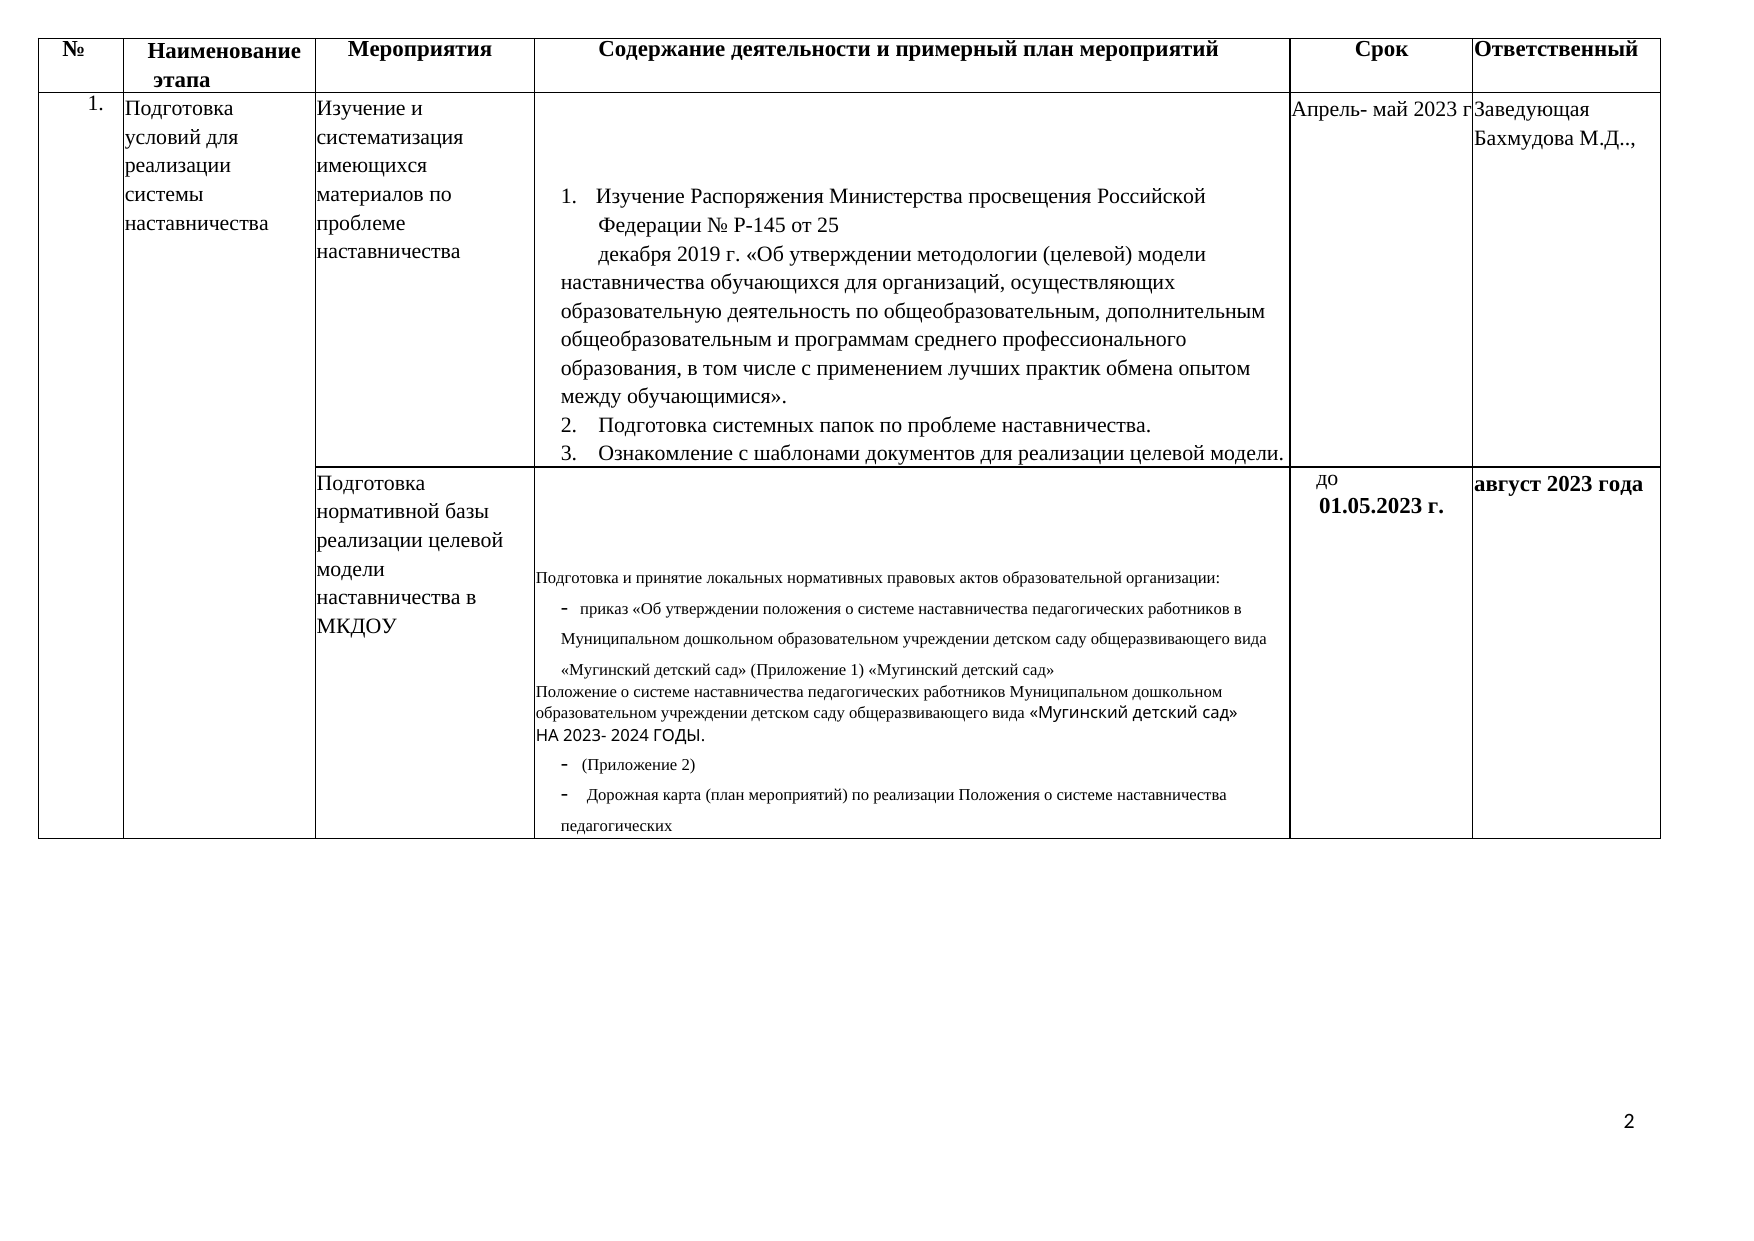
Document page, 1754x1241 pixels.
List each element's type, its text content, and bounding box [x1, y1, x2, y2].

table_header Ответственный [1473, 39, 1660, 92]
table_cell Изучение и систематизация имеющихся материалов по проблеме наставничества [316, 93, 534, 466]
table_cell Подготовка и принятие локальных нормативных правовых актов образовательной организации: приказ «Об утверждении положения о системе наставничества педагогических работников в Муниципальном дошкольном образовательном учреждении детском саду общеразвивающего вида «Мугинский детский сад» (Приложение 1) «Мугинский детский сад» Положение о системе наставничества педагогических работников Муниципальном дошкольном образовательном учреждении детском саду общеразвивающего вида «Мугинский детский сад» НА 2023- 2024 ГОДЫ. (Приложение 2) Дорожная карта (план мероприятий) по реализации Положения о системе наставничества педагогических [535, 468, 1289, 837]
table_cell Подготовка нормативной базы реализации целевой модели наставничества в МКДОУ [316, 468, 534, 837]
table_header Наименование этапа [124, 39, 315, 92]
table_cell август 2023 года [1473, 468, 1660, 837]
table_cell Заведующая Бахмудова М.Д.., [1473, 93, 1660, 466]
table_header Мероприятия [316, 39, 534, 92]
table_cell до 01.05.2023 г. [1291, 468, 1472, 837]
table_cell Подготовка условий для реализации системы наставничества [124, 93, 315, 837]
table_cell Апрель- май 2023 г [1291, 93, 1472, 466]
table_cell Изучение Распоряжения Министерства просвещения Российской Федерации № Р-145 от 25 декабря 2019 г. «Об утверждении методологии (целевой) модели наставничества обучающихся для организаций, осуществляющих образовательную деятельность по общеобразовательным, дополнительным общеобразовательным и программам среднего профессионального образования, в том числе с применением лучших практик обмена опытом между обучающимися». Подготовка системных папок по проблеме наставничества. Ознакомление с шаблонами документов для реализации целевой модели. [535, 93, 1289, 466]
table_cell 1. [39, 93, 123, 837]
table_header № [39, 39, 123, 92]
table_header Срок [1291, 39, 1472, 92]
table_header Содержание деятельности и примерный план мероприятий [535, 39, 1289, 92]
